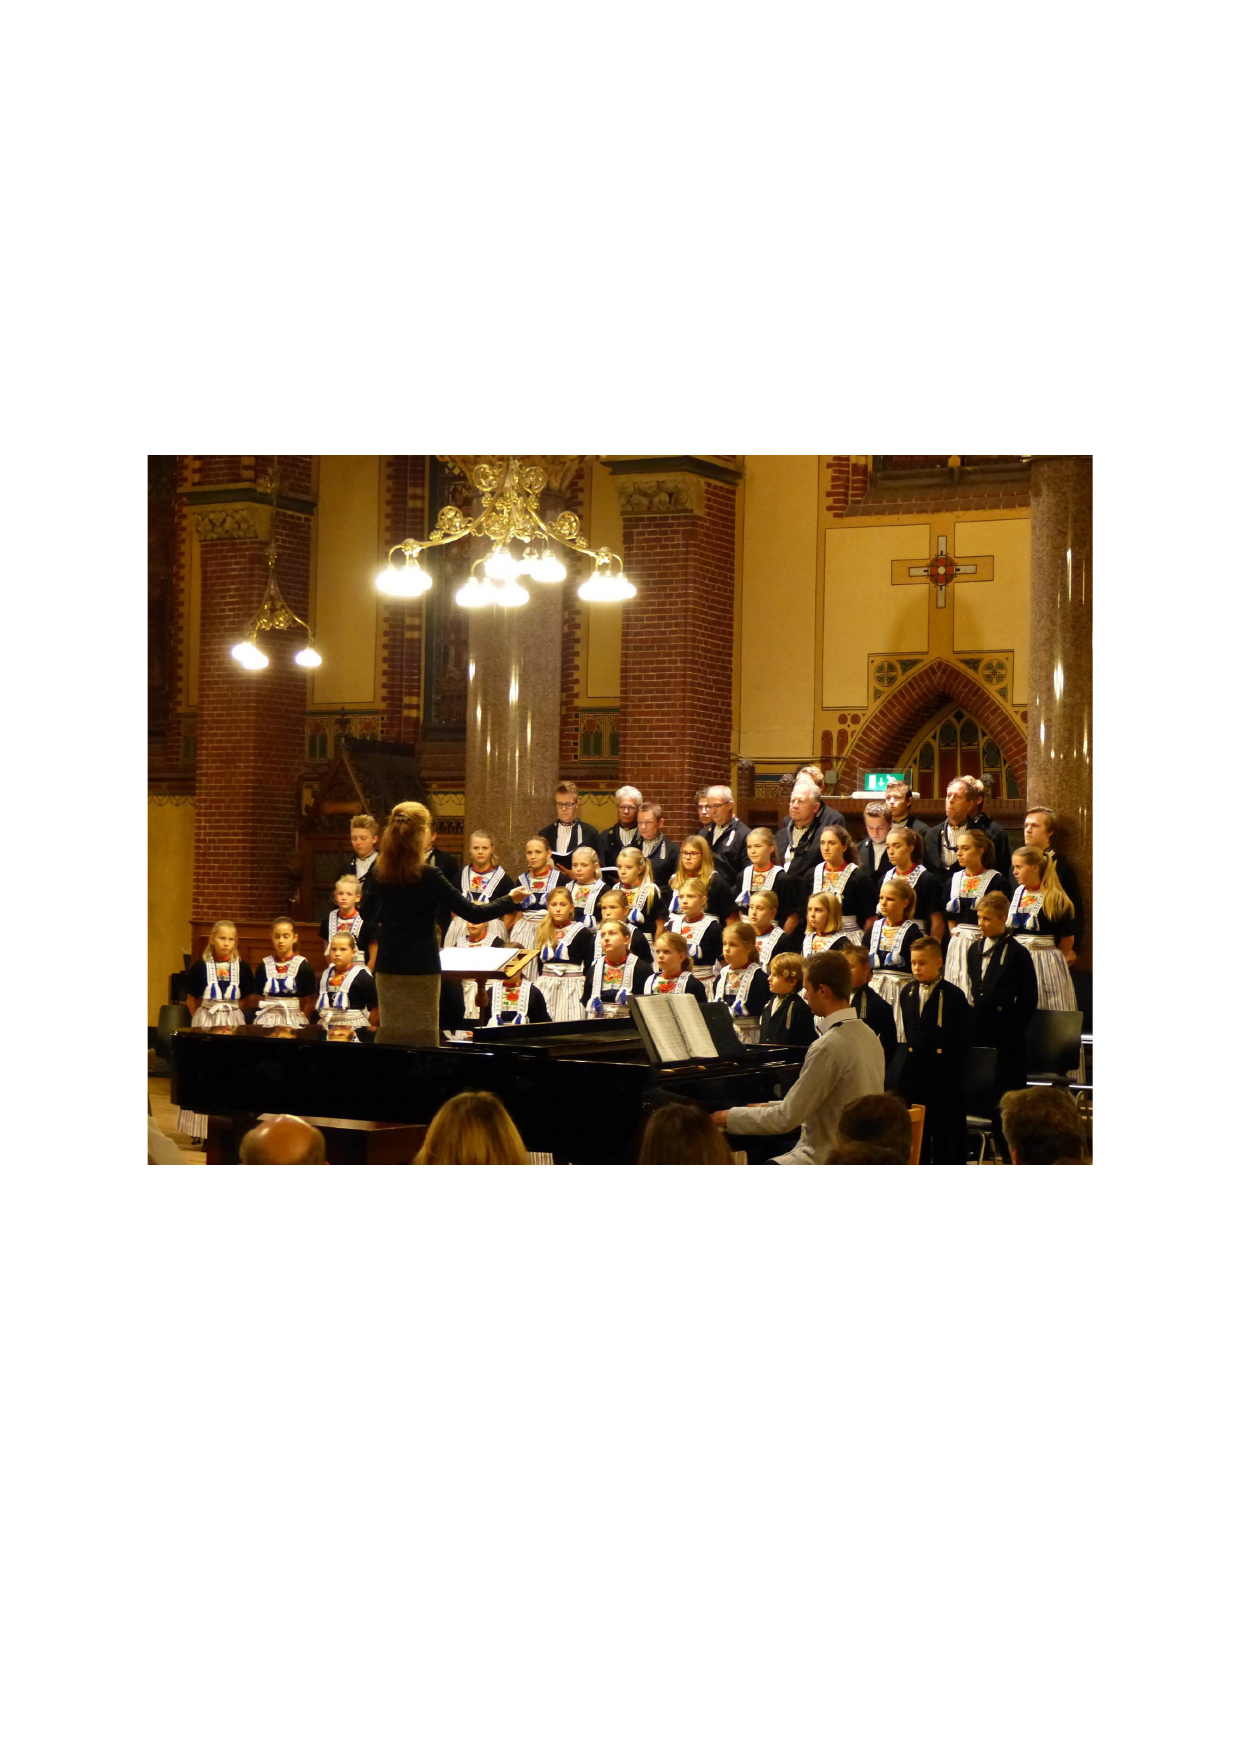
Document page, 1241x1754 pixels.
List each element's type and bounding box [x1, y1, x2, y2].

picture [147, 455, 1093, 1165]
